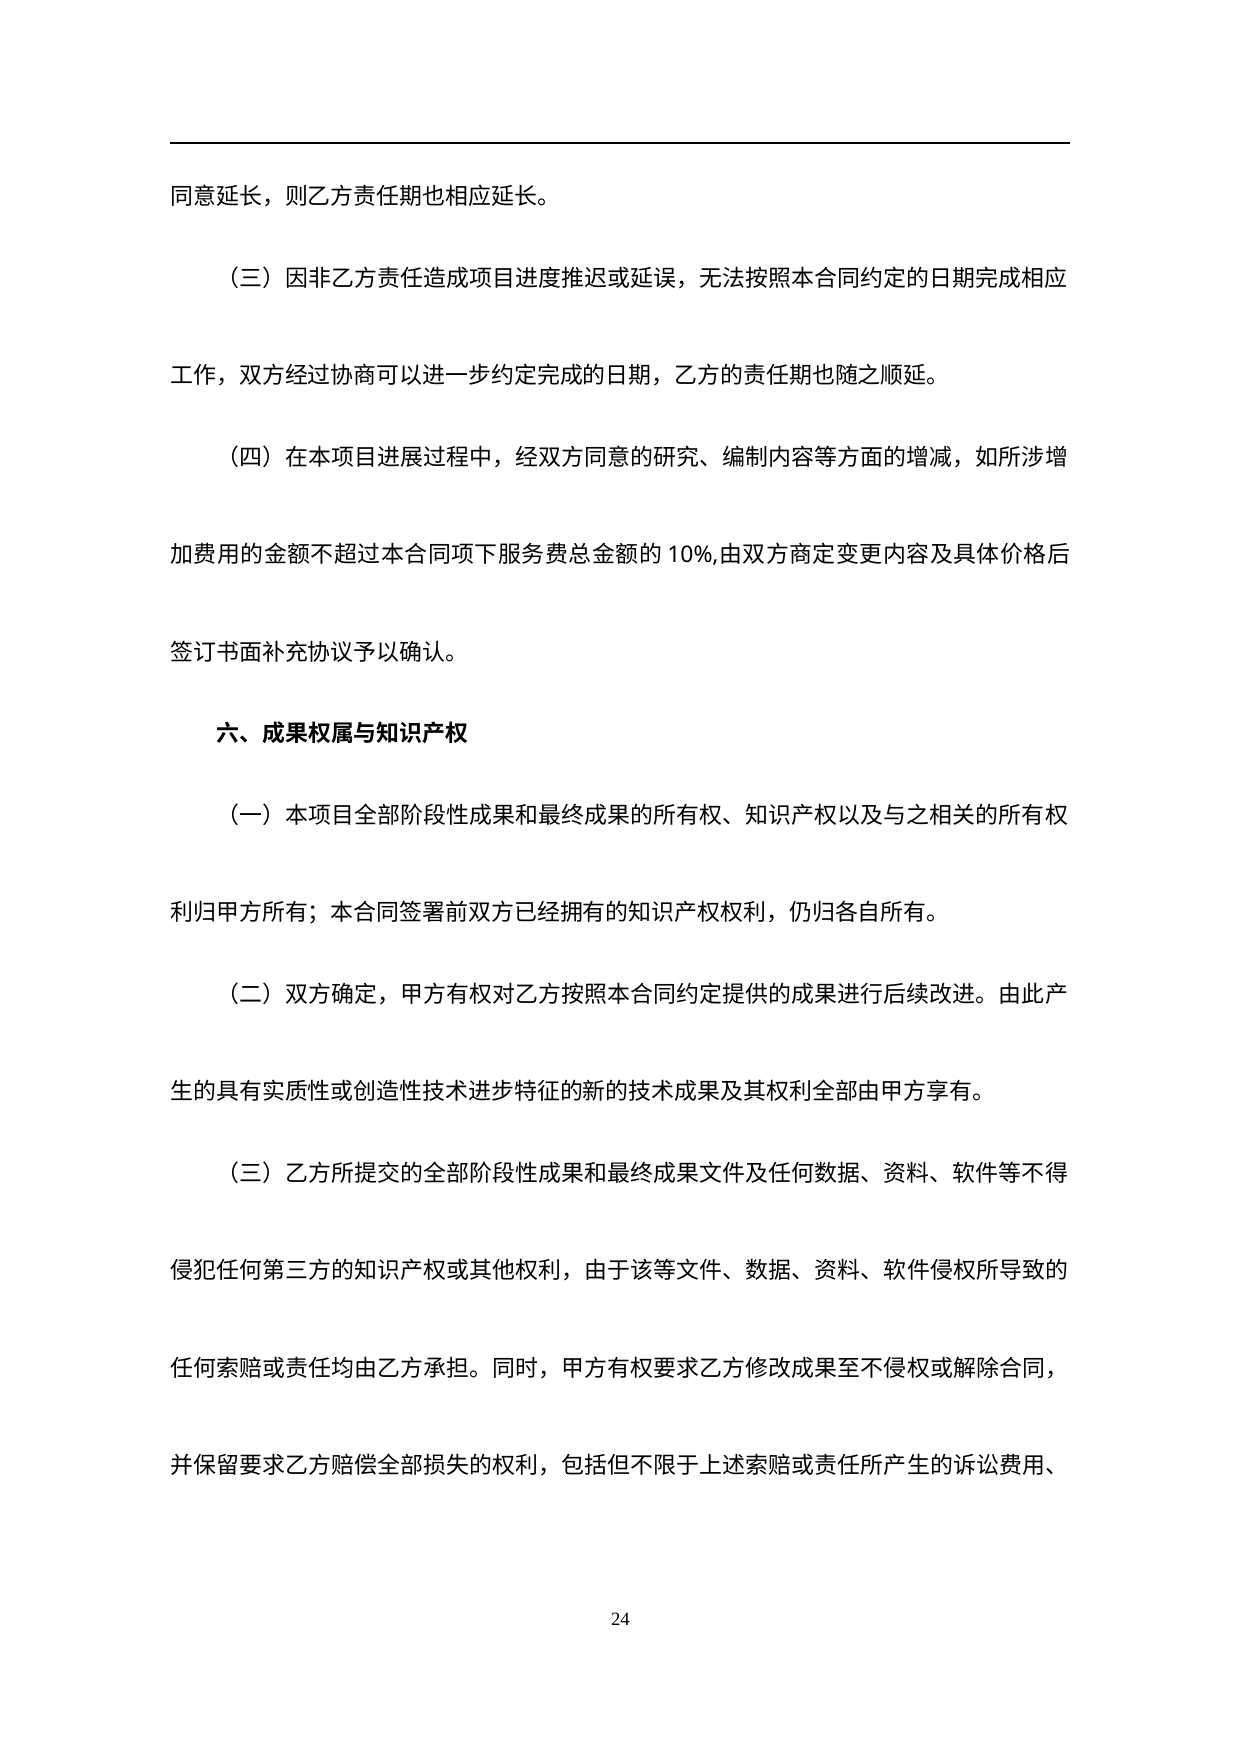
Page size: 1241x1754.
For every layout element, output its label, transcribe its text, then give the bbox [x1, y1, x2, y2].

text 六、成果权属与知识产权 [170, 699, 1070, 764]
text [170, 1139, 1070, 1496]
text （三）因非乙方责任造成项目进度推迟或延误，无法按照本合同约定的日期完成相应工作，双方经过协商可以进一步约定完成的日期，乙方的责任期也随之顺延。 [170, 243, 1070, 406]
text （二）双方确定，甲方有权对乙方按照本合同约定提供的成果进行后续改进。由此产生的具有实质性或创造性技术进步特征的新的技术成果及其权利全部由甲方享有。 [170, 960, 1070, 1122]
text （一）本项目全部阶段性成果和最终成果的所有权、知识产权以及与之相关的所有权利归甲方所有；本合同签署前双方已经拥有的知识产权权利，仍归各自所有。 [170, 781, 1070, 943]
text （四）在本项目进展过程中，经双方同意的研究、编制内容等方面的增减，如所涉增加费用的金额不超过本合同项下服务费总金额的10%,由双方商定变更内容及具体价格后签订书面补充协议予以确认。 [170, 423, 1070, 683]
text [170, 162, 1070, 227]
